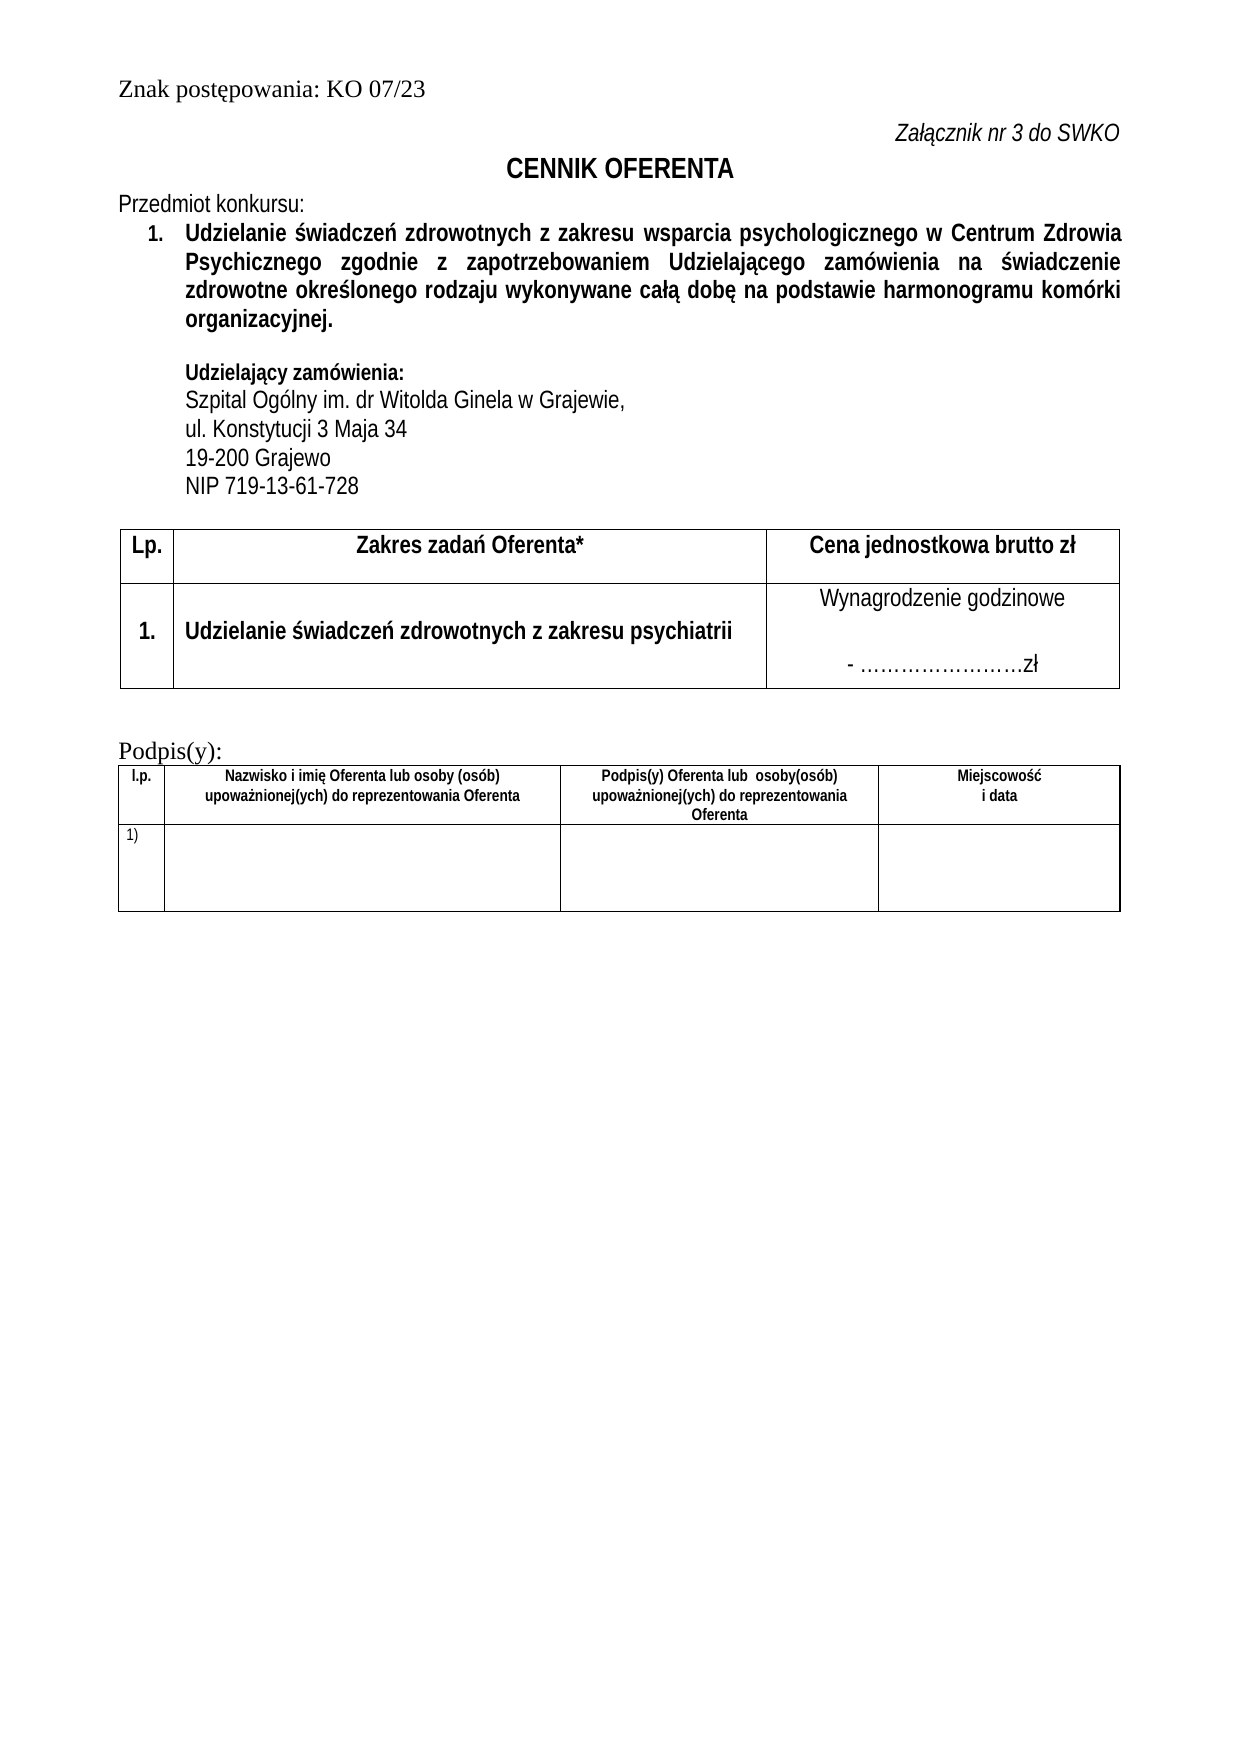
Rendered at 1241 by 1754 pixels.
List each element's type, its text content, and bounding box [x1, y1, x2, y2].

text Udzielający zamówienia: [185, 359, 1122, 385]
table_cell Udzielanie świadczeń zdrowotnych z zakresu psychiatrii [174, 584, 766, 687]
text ul. Konstytucji 3 Maja 34 [185, 414, 1122, 443]
table_header Nazwisko i imię Oferenta lub osoby (osób) upoważnionej(ych) do reprezentowania Oferenta [165, 766, 560, 824]
text Załącznik nr 3 do SWKO [118, 118, 1122, 147]
subtitle Przedmiot konkursu: [118, 189, 1122, 218]
text 19-200 Grajewo [185, 443, 1122, 471]
table_cell Wynagrodzenie godzinowe - ……………………zł [767, 584, 1119, 687]
table_header Zakres zadań Oferenta* [174, 530, 766, 582]
text Szpital Ogólny im. dr Witolda Ginela w Grajewie, [185, 385, 1122, 414]
table_header Lp. [121, 530, 173, 582]
text Podpis(y): [118, 736, 1122, 765]
table_header l.p. [119, 766, 164, 824]
table_cell [165, 825, 560, 911]
table_header Cena jednostkowa brutto zł [767, 530, 1119, 582]
text CENNIK OFERENTA [118, 151, 1122, 184]
table_cell [561, 825, 878, 911]
list Udzielanie świadczeń zdrowotnych z zakresu wsparcia psychologicznego w Centrum Zdrowia Psychicznego zgodnie z zapotrzebowaniem Udzielającego zamówienia na świadczenie zdrowotne określonego rodzaju wykonywane całą dobę na podstawie harmonogramu komórki organizacyjnej. [148, 218, 1122, 333]
table_header Podpis(y) Oferenta lub osoby(osób) upoważnionej(ych) do reprezentowania Oferenta [561, 766, 878, 824]
table_cell 1) [119, 825, 164, 911]
table_cell [879, 825, 1119, 911]
text NIP 719-13-61-728 [185, 471, 1122, 500]
table_header Miejscowość i data [879, 766, 1119, 824]
table_cell 1. [121, 584, 173, 687]
